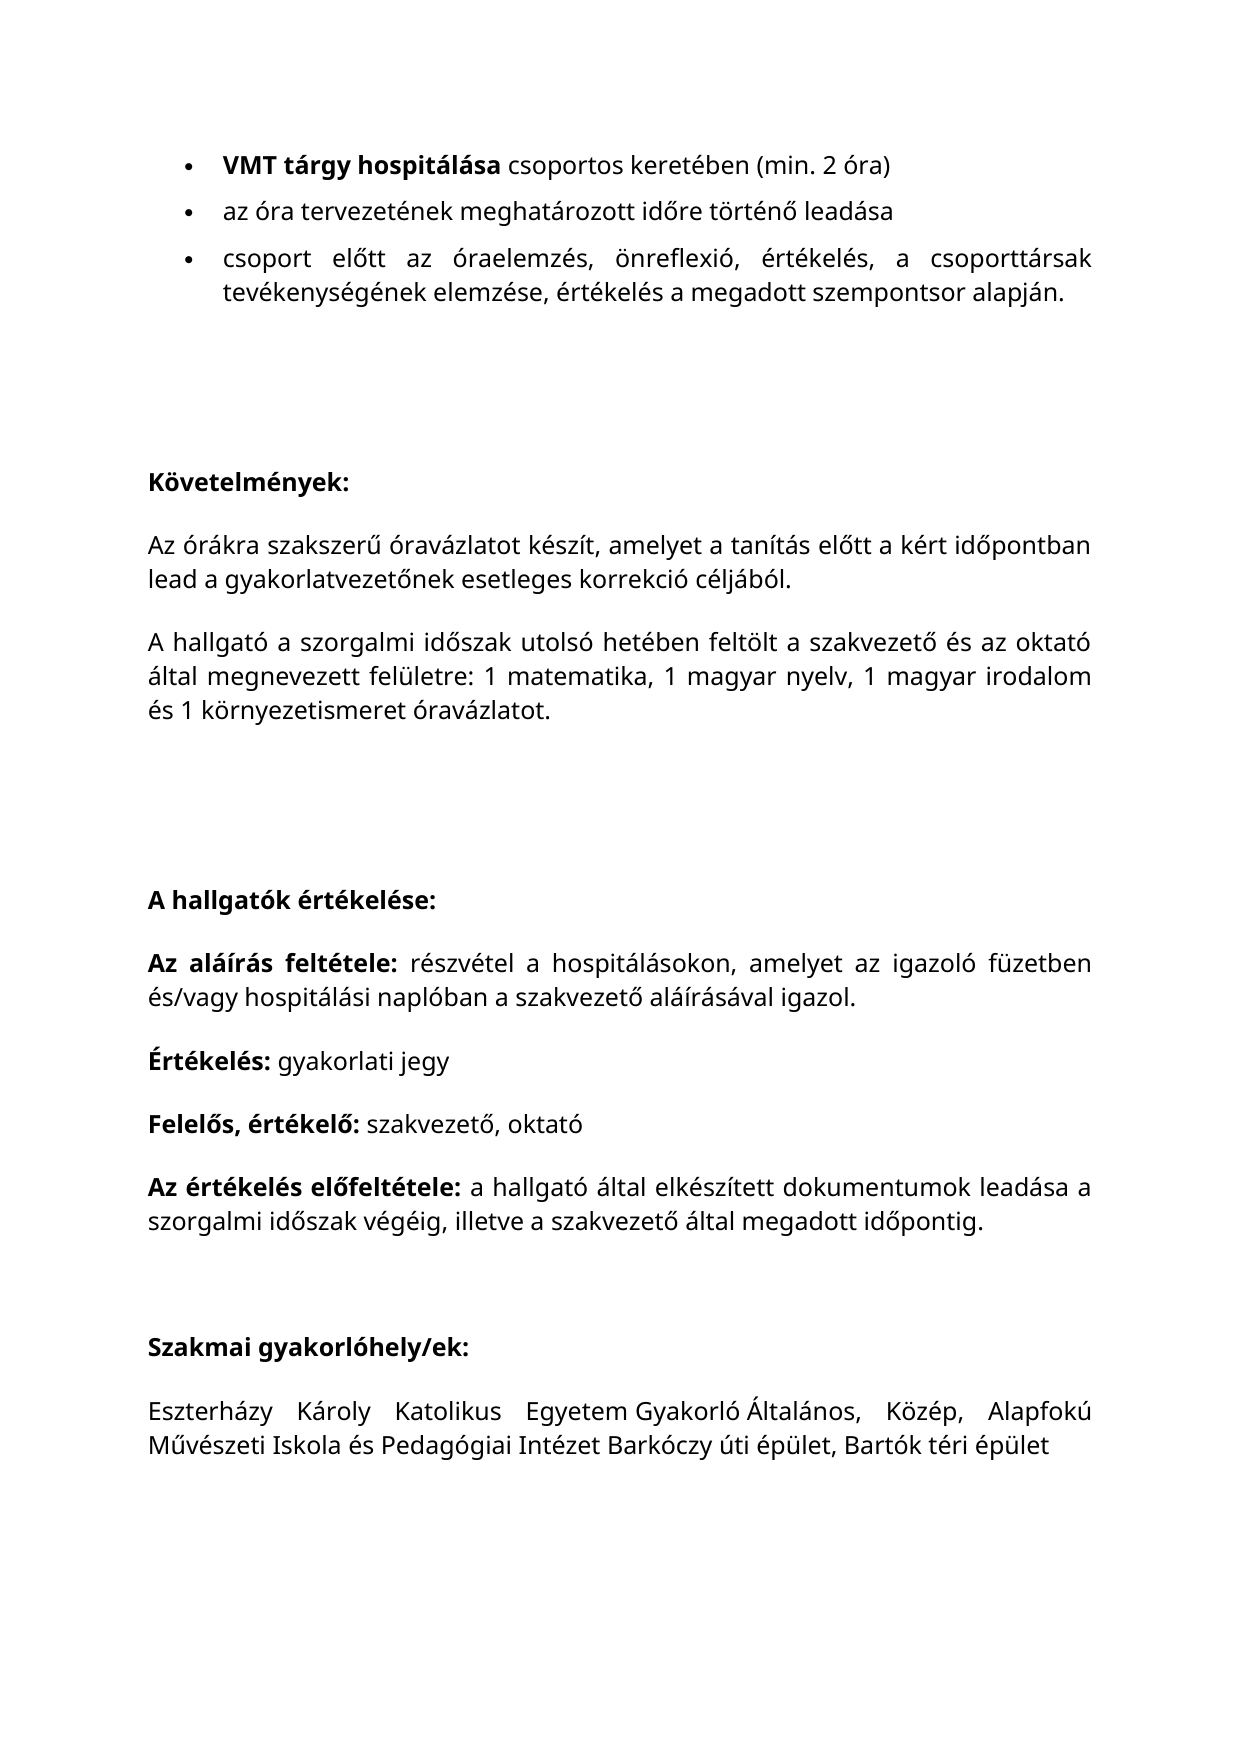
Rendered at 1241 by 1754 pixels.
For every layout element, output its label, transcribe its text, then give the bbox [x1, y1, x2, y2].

text Szakmai gyakorlóhely/ek: [148, 1330, 1093, 1364]
text Eszterházy Károly Katolikus Egyetem Gyakorló Általános, Közép, Alapfokú Művészeti Iskola és Pedagógiai Intézet Barkóczy úti épület, Bartók téri épület [148, 1393, 1093, 1461]
text A hallgató a szorgalmi időszak utolsó hetében feltölt a szakvezető és az oktató által megnevezett felületre: 1 matematika, 1 magyar nyelv, 1 magyar irodalom és 1 környezetismeret óravázlatot. [148, 625, 1093, 727]
list VMT tárgy hospitálása csoportos keretében (min. 2 óra) [185, 148, 1093, 182]
text Követelmények: [148, 464, 1093, 498]
list csoport előtt az óraelemzés, önreflexió, értékelés, a csoporttársak tevékenységének elemzése, értékelés a megadott szempontsor alapján. [185, 241, 1093, 309]
text A hallgatók értékelése: [148, 883, 1093, 917]
text Az aláírás feltétele: részvétel a hospitálásokon, amelyet az igazoló füzetben és/vagy hospitálási naplóban a szakvezető aláírásával igazol. [148, 946, 1093, 1014]
list az óra tervezetének meghatározott időre történő leadása [185, 194, 1093, 228]
text Az értékelés előfeltétele: a hallgató által elkészített dokumentumok leadása a szorgalmi időszak végéig, illetve a szakvezető által megadott időpontig. [148, 1169, 1093, 1238]
text Értékelés: gyakorlati jegy [148, 1043, 1093, 1077]
text Az órákra szakszerű óravázlatot készít, amelyet a tanítás előtt a kért időpontban lead a gyakorlatvezetőnek esetleges korrekció céljából. [148, 527, 1093, 596]
text Felelős, értékelő: szakvezető, oktató [148, 1106, 1093, 1140]
